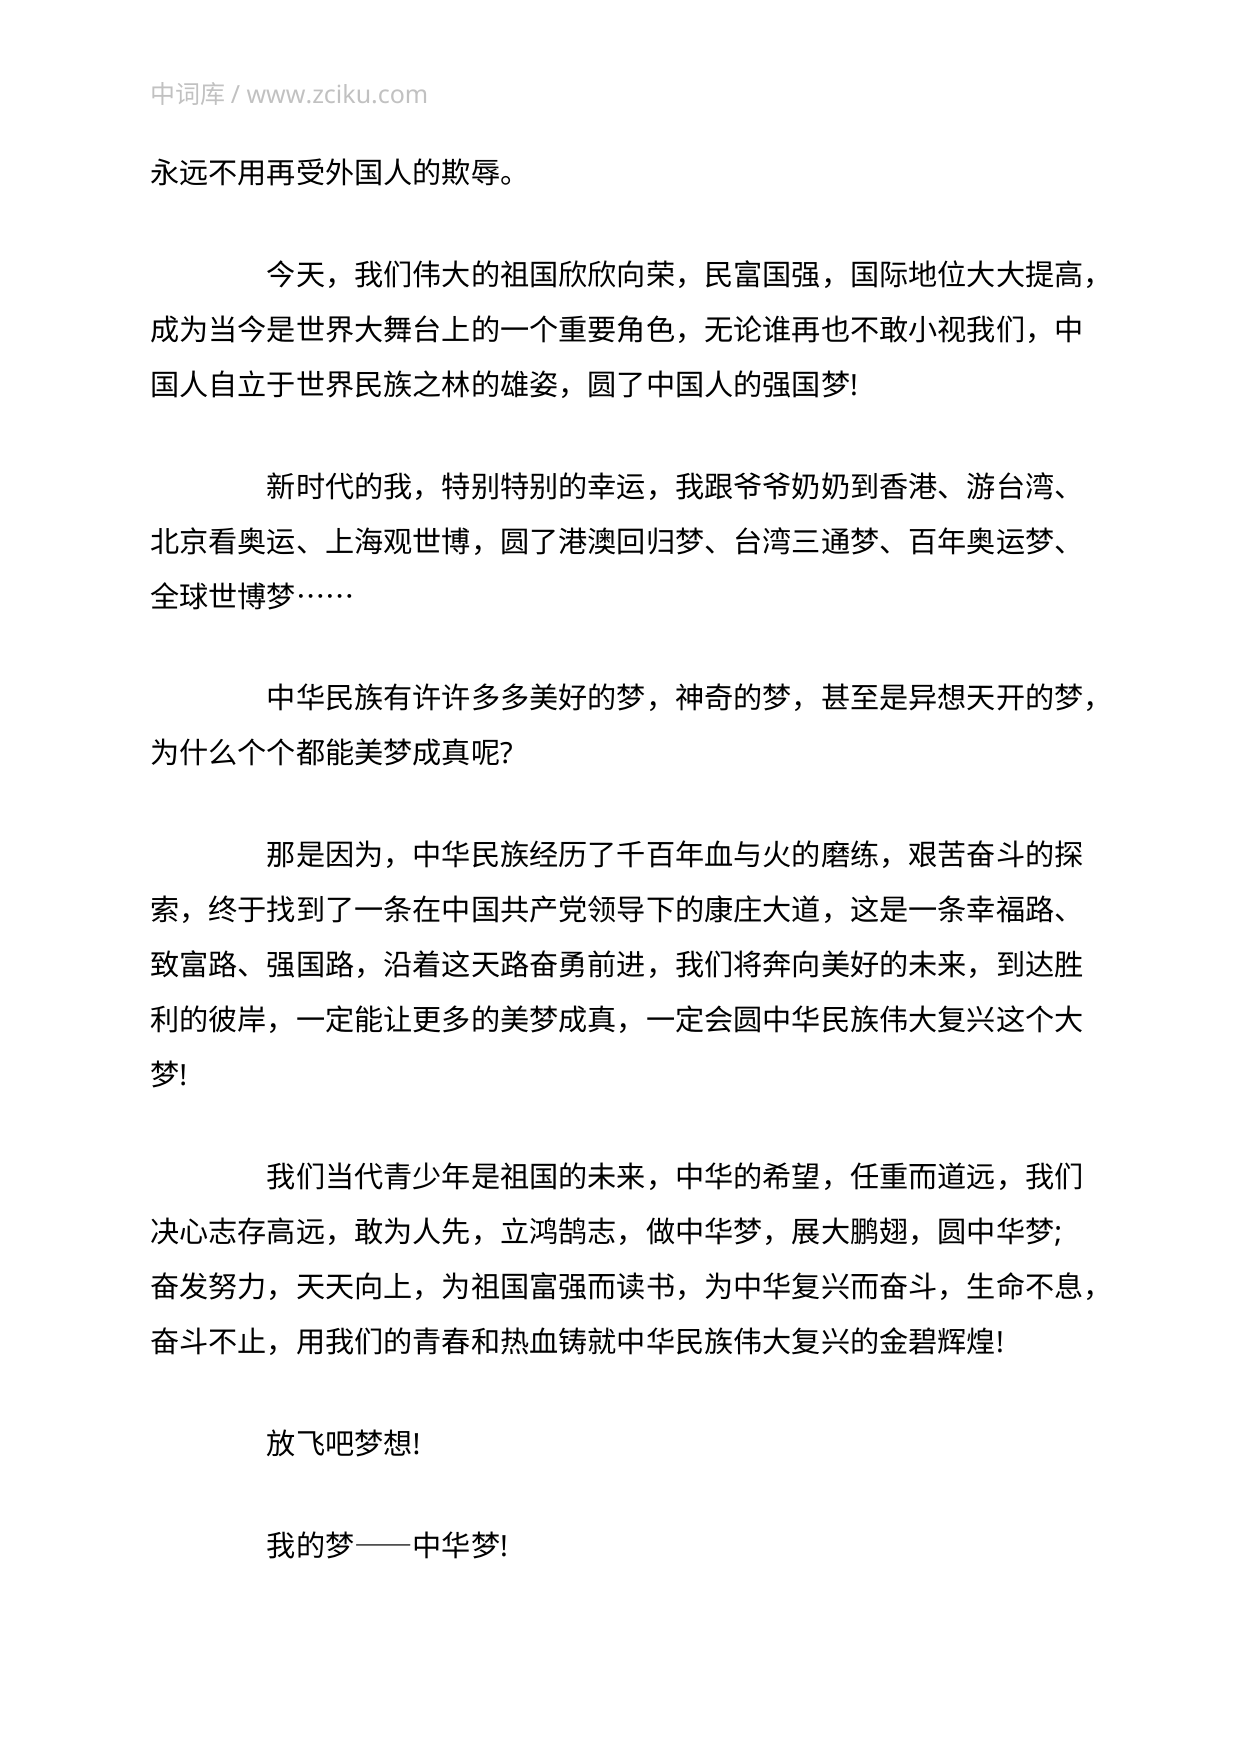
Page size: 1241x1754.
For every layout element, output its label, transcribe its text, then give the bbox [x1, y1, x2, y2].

text 我们当代青少年是祖国的未来，中华的希望，任重而道远，我们决心志存高远，敢为人先，立鸿鹄志，做中华梦，展大鹏翅，圆中华梦;奋发努力，天天向上，为祖国富强而读书，为中华复兴而奋斗，生命不息，奋斗不止，用我们的青春和热血铸就中华民族伟大复兴的金碧辉煌! [150, 1153, 1090, 1361]
text 放飞吧梦想! [150, 1420, 1090, 1463]
text 今天，我们伟大的祖国欣欣向荣，民富国强，国际地位大大提高，成为当今是世界大舞台上的一个重要角色，无论谁再也不敢小视我们，中国人自立于世界民族之林的雄姿，圆了中国人的强国梦! [150, 252, 1090, 404]
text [150, 150, 1090, 192]
text 新时代的我，特别特别的幸运，我跟爷爷奶奶到香港、游台湾、北京看奥运、上海观世博，圆了港澳回归梦、台湾三通梦、百年奥运梦、全球世博梦…… [150, 463, 1090, 616]
text 我的梦——中华梦! [150, 1522, 1090, 1565]
text 那是因为，中华民族经历了千百年血与火的磨练，艰苦奋斗的探索，终于找到了一条在中国共产党领导下的康庄大道，这是一条幸福路、致富路、强国路，沿着这天路奋勇前进，我们将奔向美好的未来，到达胜利的彼岸，一定能让更多的美梦成真，一定会圆中华民族伟大复兴这个大梦! [150, 832, 1090, 1094]
text 中华民族有许许多多美好的梦，神奇的梦，甚至是异想天开的梦，为什么个个都能美梦成真呢? [150, 675, 1090, 772]
